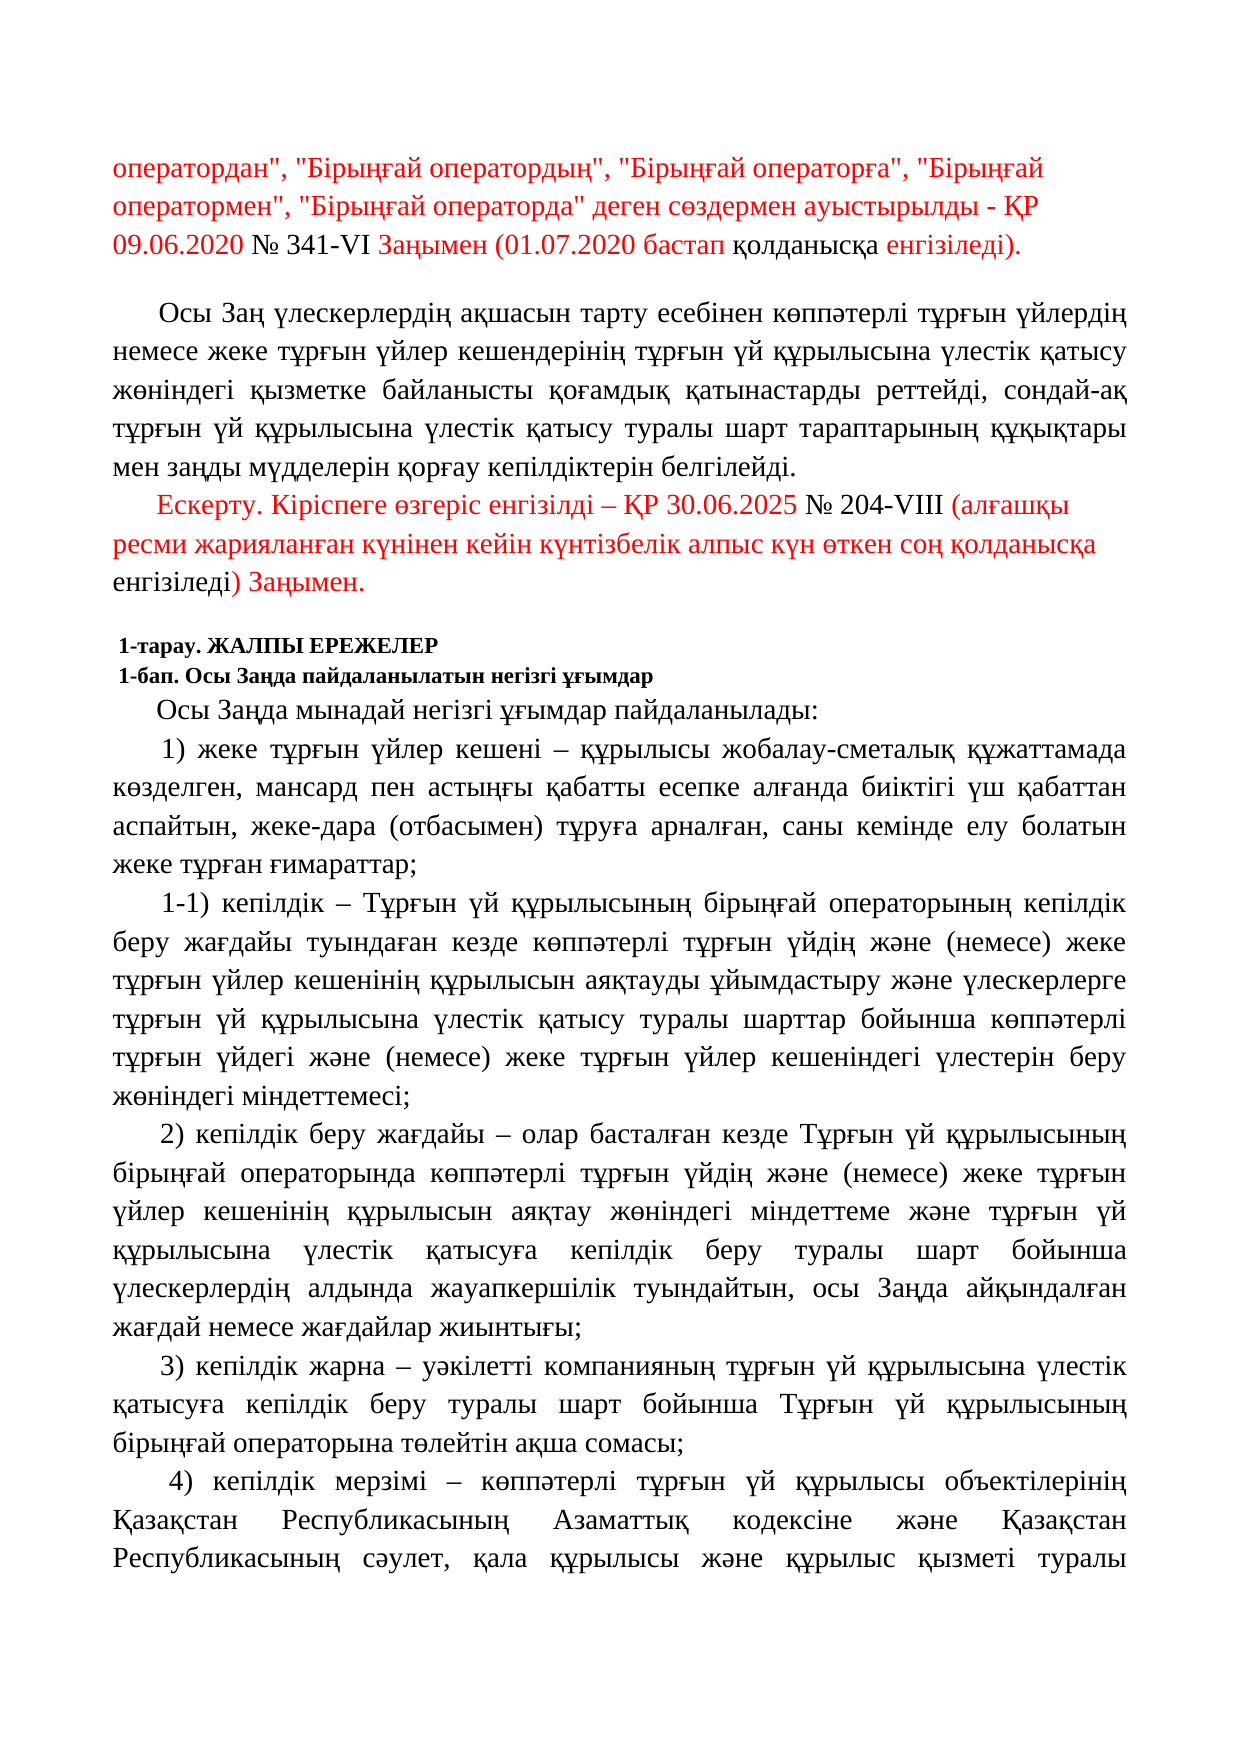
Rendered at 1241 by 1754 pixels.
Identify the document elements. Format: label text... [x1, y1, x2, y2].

text 1) жеке тұрғын үйлер кешені – құрылысы жобалау-сметалық құжаттамада көзделген, мансард пен астыңғы қабатты есепке алғанда биіктігі үш қабаттан аспайтын, жеке-дара (отбасымен) тұруға арналған, саны кемінде елу болатын жеке тұрған ғимараттар; [112, 731, 1128, 880]
text Осы Заң үлескерлердің ақшасын тарту есебінен көппәтерлі тұрғын үйлердің немесе жеке тұрғын үйлер кешендерінің тұрғын үй құрылысына үлестiк қатысу жөніндегі қызметке байланысты қоғамдық қатынастарды реттейдi, сондай-ақ тұрғын үй құрылысына үлестiк қатысу туралы шарт тараптарының құқықтары мен заңды мүдделерiн қорғау кепiлдiктерiн белгiлейдi. [112, 295, 1128, 482]
text 1-бап. Осы Заңда пайдаланылатын негiзгi ұғымдар [112, 662, 1128, 689]
text Осы Заңда мынадай негізгі ұғымдар пайдаланылады: [112, 692, 1128, 726]
text 2) кепілдік беру жағдайы – олар басталған кезде Тұрғын үй құрылысының бірыңғай операторында көппәтерлі тұрғын үйдің және (немесе) жеке тұрғын үйлер кешенінің құрылысын аяқтау жөніндегі міндеттеме және тұрғын үй құрылысына үлестік қатысуға кепілдік беру туралы шарт бойынша үлескерлердің алдында жауапкершілік туындайтын, осы Заңда айқындалған жағдай немесе жағдайлар жиынтығы; [112, 1116, 1128, 1343]
text Ескерту. Кіріспеге өзгеріс енгізілді – ҚР 30.06.2025 № 204-VIII (алғашқы ресми жарияланған күнінен кейін күнтізбелік алпыс күн өткен соң қолданысқа енгізіледі) Заңымен. [112, 487, 1128, 628]
text 1-тарау. ЖАЛПЫ ЕРЕЖЕЛЕР [112, 632, 1128, 658]
text 1-1) кепілдік – Тұрғын үй құрылысының бірыңғай операторының кепілдік беру жағдайы туындаған кезде көппәтерлі тұрғын үйдің және (немесе) жеке тұрғын үйлер кешенінің құрылысын аяқтауды ұйымдастыру және үлескерлерге тұрғын үй құрылысына үлестік қатысу туралы шарттар бойынша көппәтерлі тұрғын үйдегі және (немесе) жеке тұрғын үйлер кешеніндегі үлестерін беру жөніндегі міндеттемесі; [112, 885, 1128, 1111]
